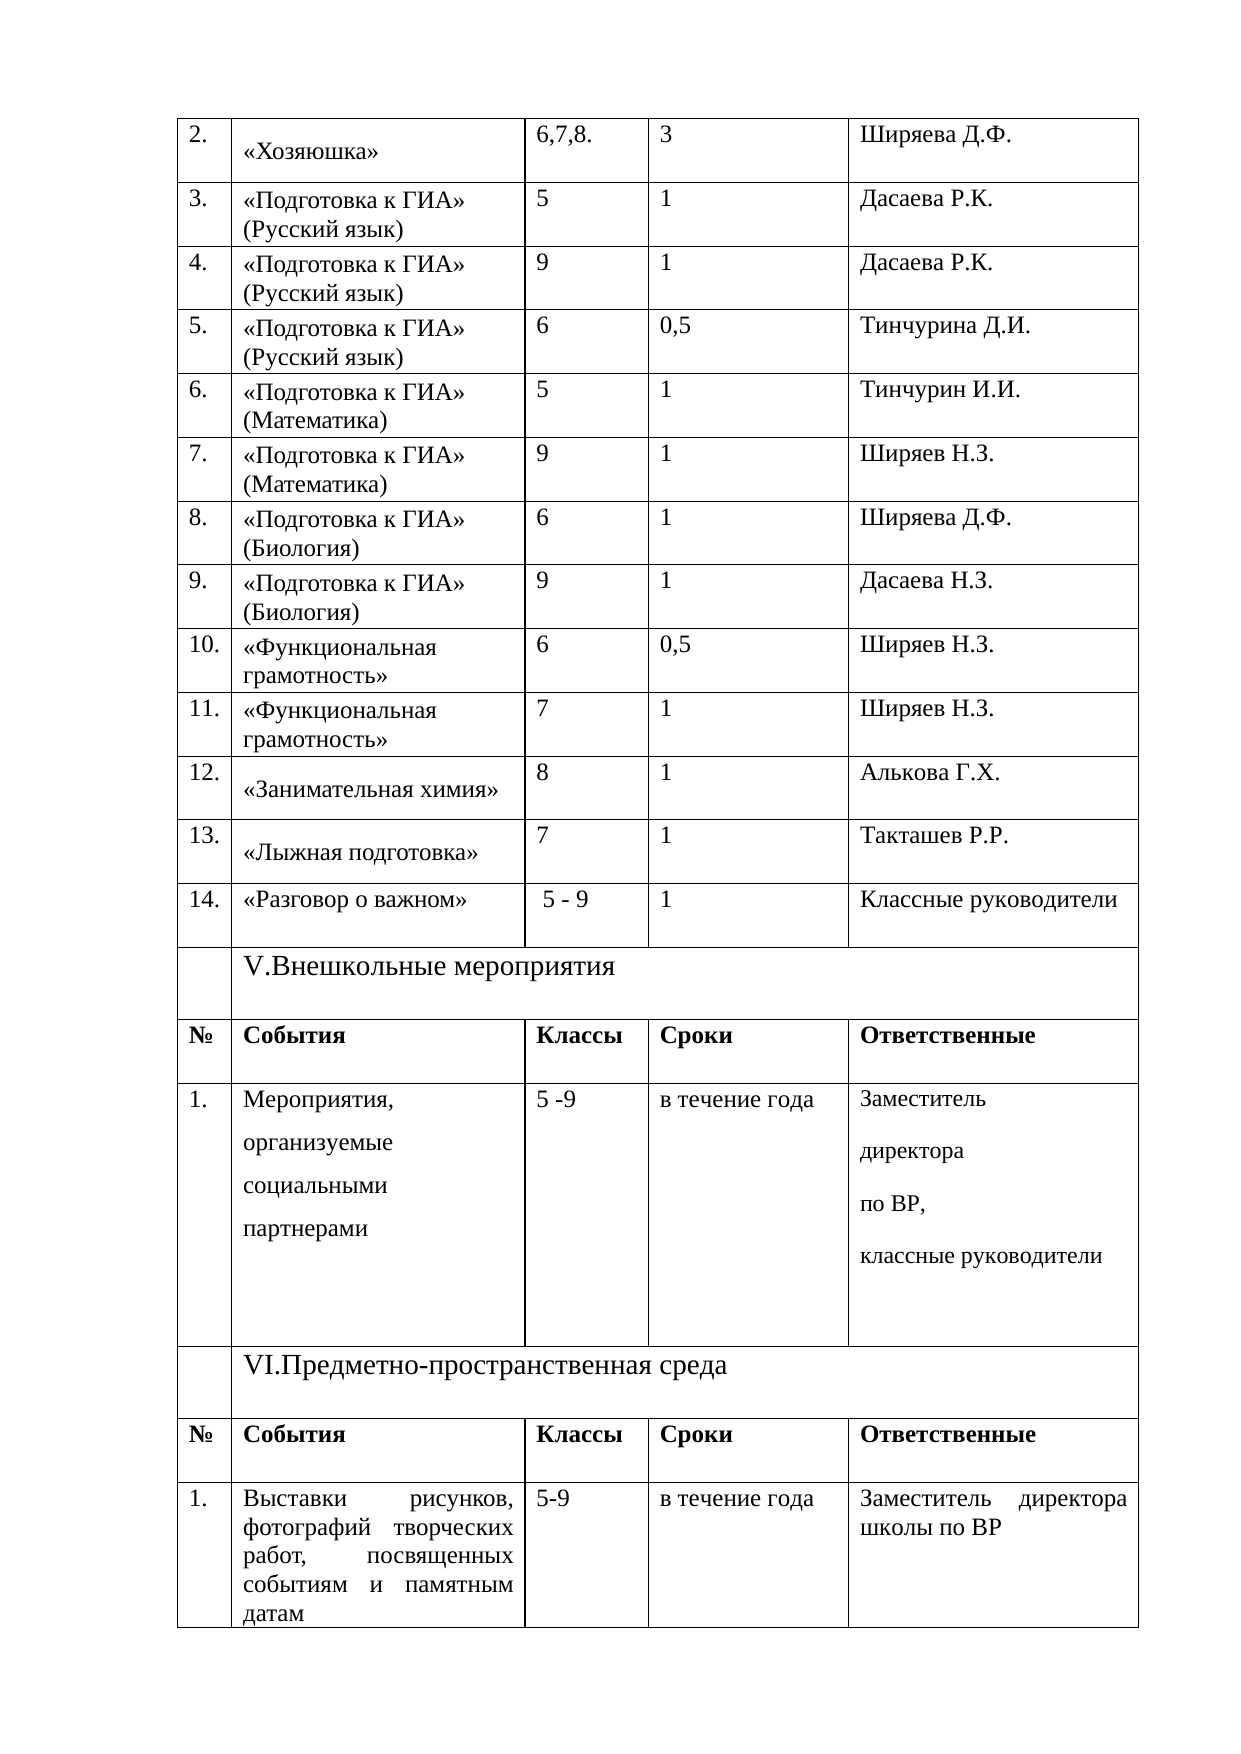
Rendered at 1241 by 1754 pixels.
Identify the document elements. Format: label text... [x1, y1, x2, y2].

table_cell 5 [526, 183, 648, 246]
table_cell Дасаева Р.К. [849, 247, 1138, 309]
table_cell Выставки рисунков, фотографий творческих работ, посвященных событиям и памятным датам [232, 1483, 524, 1627]
table_cell Дасаева Н.З. [849, 565, 1138, 628]
table_cell События [232, 1419, 524, 1482]
table_cell Заместитель директора по ВР, классные руководители [849, 1084, 1138, 1346]
table_cell 5 - 9 [526, 884, 648, 947]
table_cell 6 [526, 502, 648, 564]
table_cell 0,5 [649, 629, 848, 692]
table_cell 14. [178, 884, 231, 947]
table_cell Мероприятия, организуемые социальными партнерами [232, 1084, 524, 1346]
table_cell VI.Предметно-пространственная среда [232, 1347, 1138, 1418]
table_cell Классные руководители [849, 884, 1138, 947]
table_cell № [178, 1020, 231, 1083]
table_cell Ширяева Д.Ф. [849, 119, 1138, 182]
table_cell Тинчурина Д.И. [849, 310, 1138, 373]
table_cell 5 -9 [526, 1084, 648, 1346]
table_cell «Подготовка к ГИА» (Русский язык) [232, 183, 524, 246]
table_cell Классы [526, 1020, 648, 1083]
table_cell Тинчурин И.И. [849, 374, 1138, 437]
table_cell Ширяева Д.Ф. [849, 502, 1138, 564]
table_cell № [178, 1419, 231, 1482]
table_cell Сроки [649, 1419, 848, 1482]
table_cell Заместитель директора школы по ВР [849, 1483, 1138, 1627]
table_cell Ответственные [849, 1419, 1138, 1482]
table_cell 6. [178, 374, 231, 437]
table_cell Ширяев Н.З. [849, 438, 1138, 501]
table_cell «Лыжная подготовка» [232, 820, 524, 883]
table_cell [178, 948, 231, 1019]
table_cell 6 [526, 310, 648, 373]
table_cell в течение года [649, 1084, 848, 1346]
table_cell «Подготовка к ГИА» (Русский язык) [232, 310, 524, 373]
table_cell «Разговор о важном» [232, 884, 524, 947]
table_cell 3. [178, 183, 231, 246]
table_cell 5. [178, 310, 231, 373]
table_cell 2. [178, 119, 231, 182]
table_cell Ширяев Н.З. [849, 693, 1138, 756]
table_cell в течение года [649, 1483, 848, 1627]
table_cell 8. [178, 502, 231, 564]
table_cell 5 [526, 374, 648, 437]
table_cell 1 [649, 247, 848, 309]
table_cell 4. [178, 247, 231, 309]
table_cell 12. [178, 757, 231, 819]
table_cell 6,7,8. [526, 119, 648, 182]
table_cell 9 [526, 247, 648, 309]
table_cell 6 [526, 629, 648, 692]
table_cell 1 [649, 693, 848, 756]
table_cell 9. [178, 565, 231, 628]
table_cell V.Внешкольные мероприятия [232, 948, 1138, 1019]
table_cell «Подготовка к ГИА» (Русский язык) [232, 247, 524, 309]
table_cell 8 [526, 757, 648, 819]
table_cell Классы [526, 1419, 648, 1482]
table_cell 1 [649, 757, 848, 819]
table_cell 1 [649, 183, 848, 246]
table_cell 7. [178, 438, 231, 501]
table_cell 1 [649, 820, 848, 883]
table_cell События [232, 1020, 524, 1083]
table_cell 5-9 [526, 1483, 648, 1627]
table_cell 10. [178, 629, 231, 692]
table_cell Ответственные [849, 1020, 1138, 1083]
table_cell 3 [649, 119, 848, 182]
table_cell Дасаева Р.К. [849, 183, 1138, 246]
table_cell «Занимательная химия» [232, 757, 524, 819]
table_cell 13. [178, 820, 231, 883]
table_cell «Функциональная грамотность» [232, 693, 524, 756]
table_cell 7 [526, 693, 648, 756]
table_cell «Хозяюшка» [232, 119, 524, 182]
table_cell «Подготовка к ГИА» (Математика) [232, 438, 524, 501]
table_cell «Функциональная грамотность» [232, 629, 524, 692]
table_cell [178, 1347, 231, 1418]
table_cell 1. [178, 1084, 231, 1346]
table_cell 7 [526, 820, 648, 883]
table_cell 11. [178, 693, 231, 756]
table_cell 1 [649, 884, 848, 947]
table_cell 1. [178, 1483, 231, 1627]
table_cell «Подготовка к ГИА» (Биология) [232, 502, 524, 564]
table_cell 1 [649, 374, 848, 437]
table_cell 0,5 [649, 310, 848, 373]
table_cell 9 [526, 565, 648, 628]
table_cell 1 [649, 438, 848, 501]
table_cell «Подготовка к ГИА» (Биология) [232, 565, 524, 628]
table_cell Алькова Г.Х. [849, 757, 1138, 819]
table_cell 9 [526, 438, 648, 501]
table_cell «Подготовка к ГИА» (Математика) [232, 374, 524, 437]
table_cell Ширяев Н.З. [849, 629, 1138, 692]
table_cell 1 [649, 565, 848, 628]
table_cell 1 [649, 502, 848, 564]
table_cell Такташев Р.Р. [849, 820, 1138, 883]
table_cell Сроки [649, 1020, 848, 1083]
